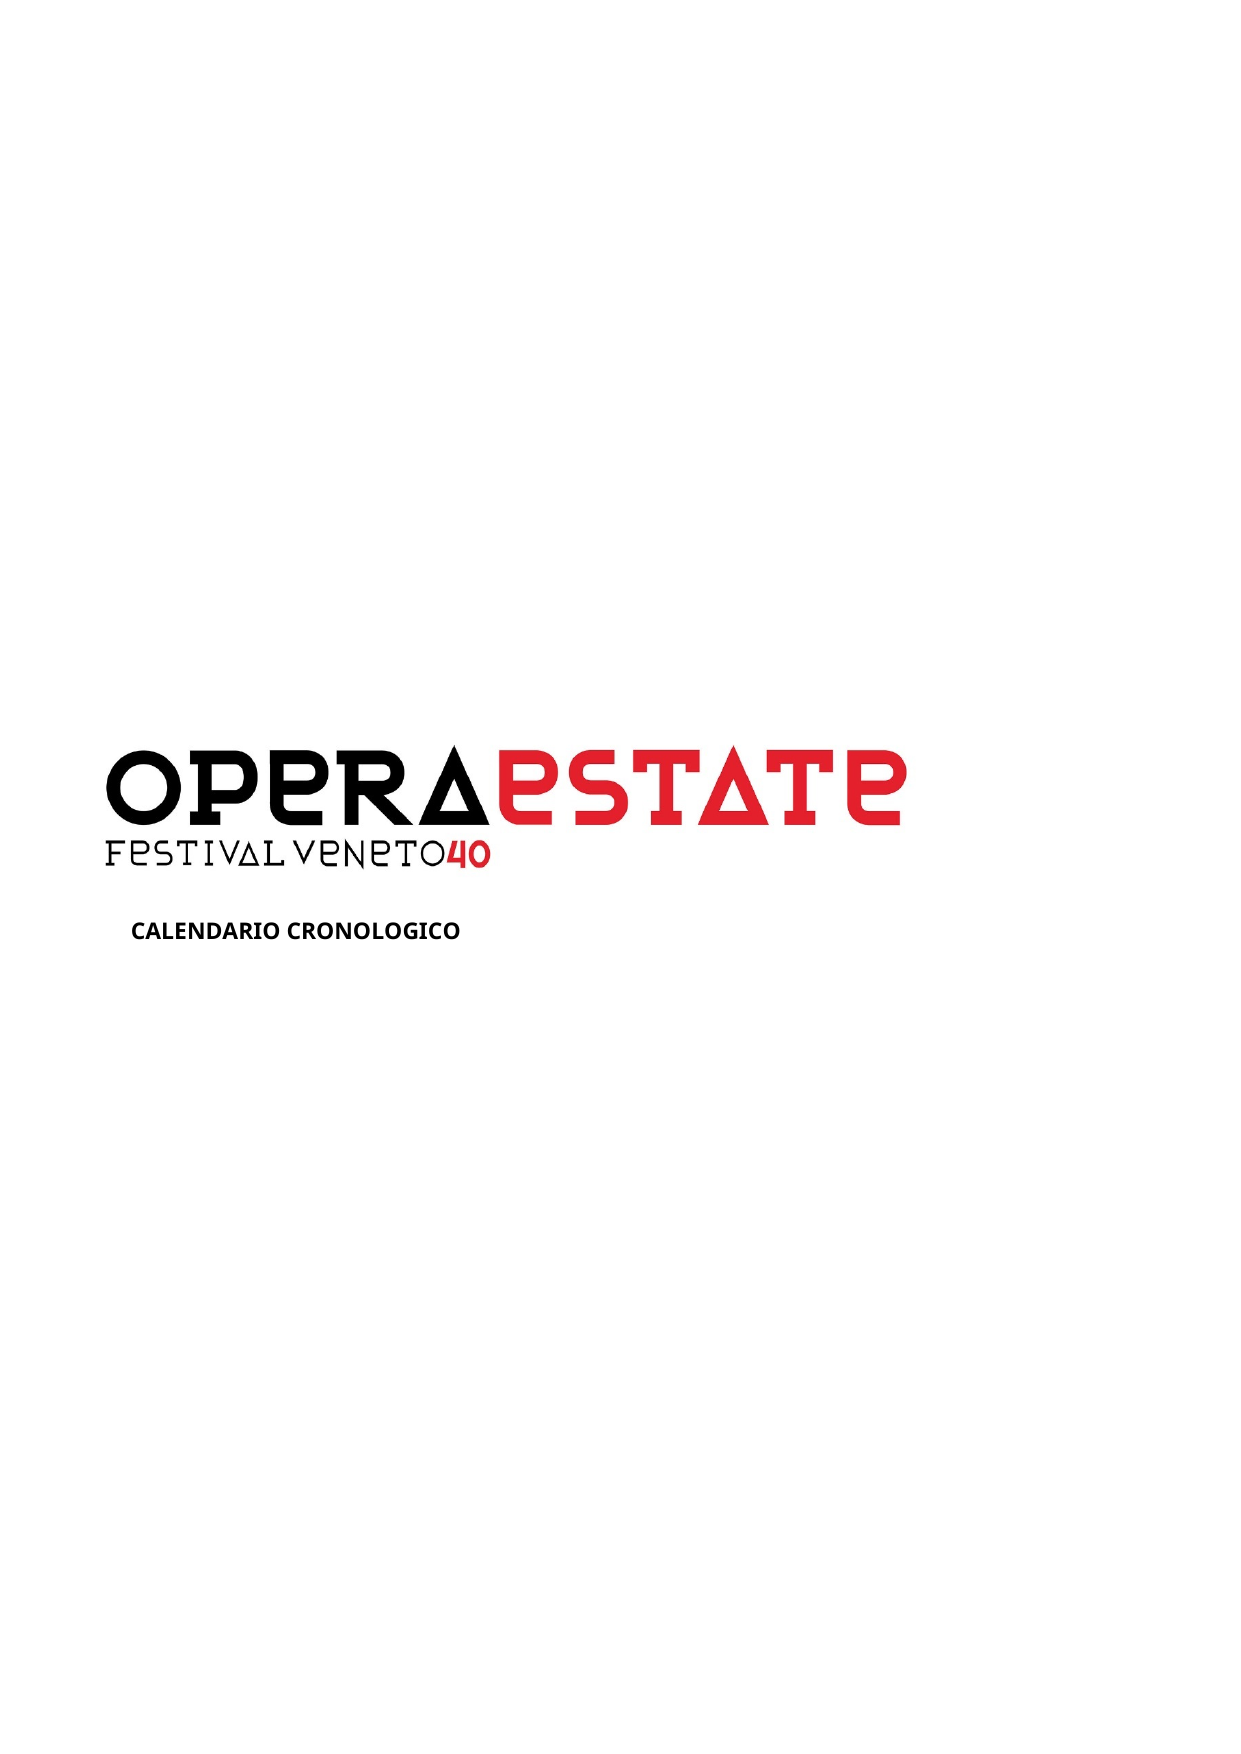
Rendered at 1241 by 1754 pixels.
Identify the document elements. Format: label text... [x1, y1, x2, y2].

picture [95, 734, 918, 878]
text CALENDARIO CRONOLOGICO [131, 918, 1122, 945]
